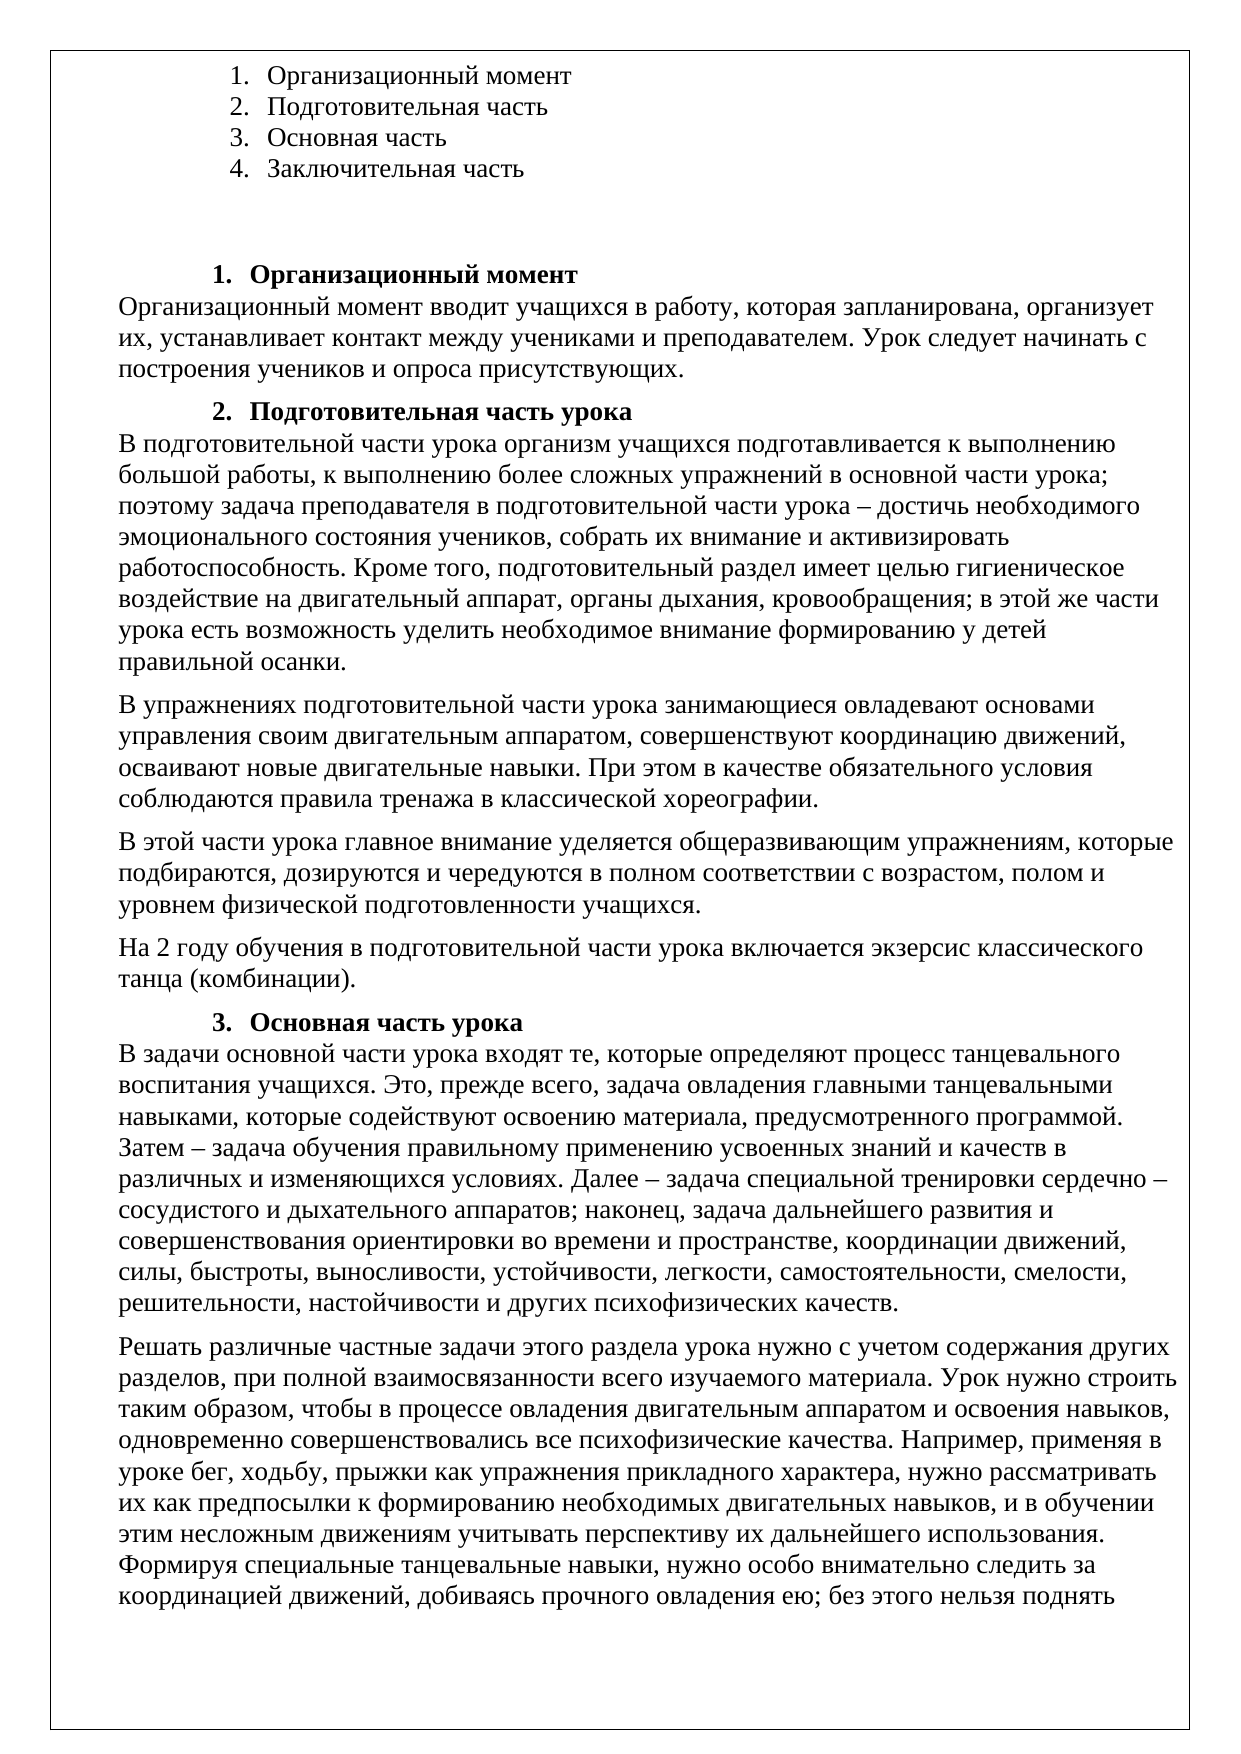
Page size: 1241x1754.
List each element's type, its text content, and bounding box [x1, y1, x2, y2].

text В подготовительной части урока организм учащихся подготавливается к выполнению большой работы, к выполнению более сложных упражнений в основной части урока; поэтому задача преподавателя в подготовительной части урока – достичь необходимого эмоционального состояния учеников, собрать их внимание и активизировать работоспособность. Кроме того, подготовительный раздел имеет целью гигиеническое воздействие на двигательный аппарат, органы дыхания, кровообращения; в этой же части урока есть возможность уделить необходимое внимание формированию у детей правильной осанки. [118, 427, 1181, 676]
list Основная часть [229, 121, 1181, 152]
list Подготовительная часть [229, 90, 1181, 121]
list Подготовительная часть урока [212, 396, 1181, 427]
list Организационный момент [212, 258, 1181, 289]
list Заключительная часть [229, 152, 1181, 184]
text Организационный момент вводит учащихся в работу, которая запланирована, организует их, устанавливает контакт между учениками и преподавателем. Урок следует начинать с построения учеников и опроса присутствующих. [118, 289, 1181, 383]
text В задачи основной части урока входят те, которые определяют процесс танцевального воспитания учащихся. Это, прежде всего, задача овладения главными танцевальными навыками, которые содействуют освоению материала, предусмотренного программой. Затем – задача обучения правильному применению усвоенных знаний и качеств в различных и изменяющихся условиях. Далее – задача специальной тренировки сердечно – сосудистого и дыхательного аппаратов; наконец, задача дальнейшего развития и совершенствования ориентировки во времени и пространстве, координации движений, силы, быстроты, выносливости, устойчивости, легкости, самостоятельности, смелости, решительности, настойчивости и других психофизических качеств. [118, 1037, 1181, 1318]
list Основная часть урока [212, 1006, 1181, 1037]
text На 2 году обучения в подготовительной части урока включается экзерсис классического танца (комбинации). [118, 931, 1181, 994]
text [118, 1330, 1181, 1610]
text В этой части урока главное внимание уделяется общеразвивающим упражнениям, которые подбираются, дозируются и чередуются в полном соответствии с возрастом, полом и уровнем физической подготовленности учащихся. [118, 825, 1181, 919]
list Организационный момент [229, 59, 1181, 90]
text В упражнениях подготовительной части урока занимающиеся овладевают основами управления своим двигательным аппаратом, совершенствуют координацию движений, осваивают новые двигательные навыки. При этом в качестве обязательного условия соблюдаются правила тренажа в классической хореографии. [118, 688, 1181, 813]
